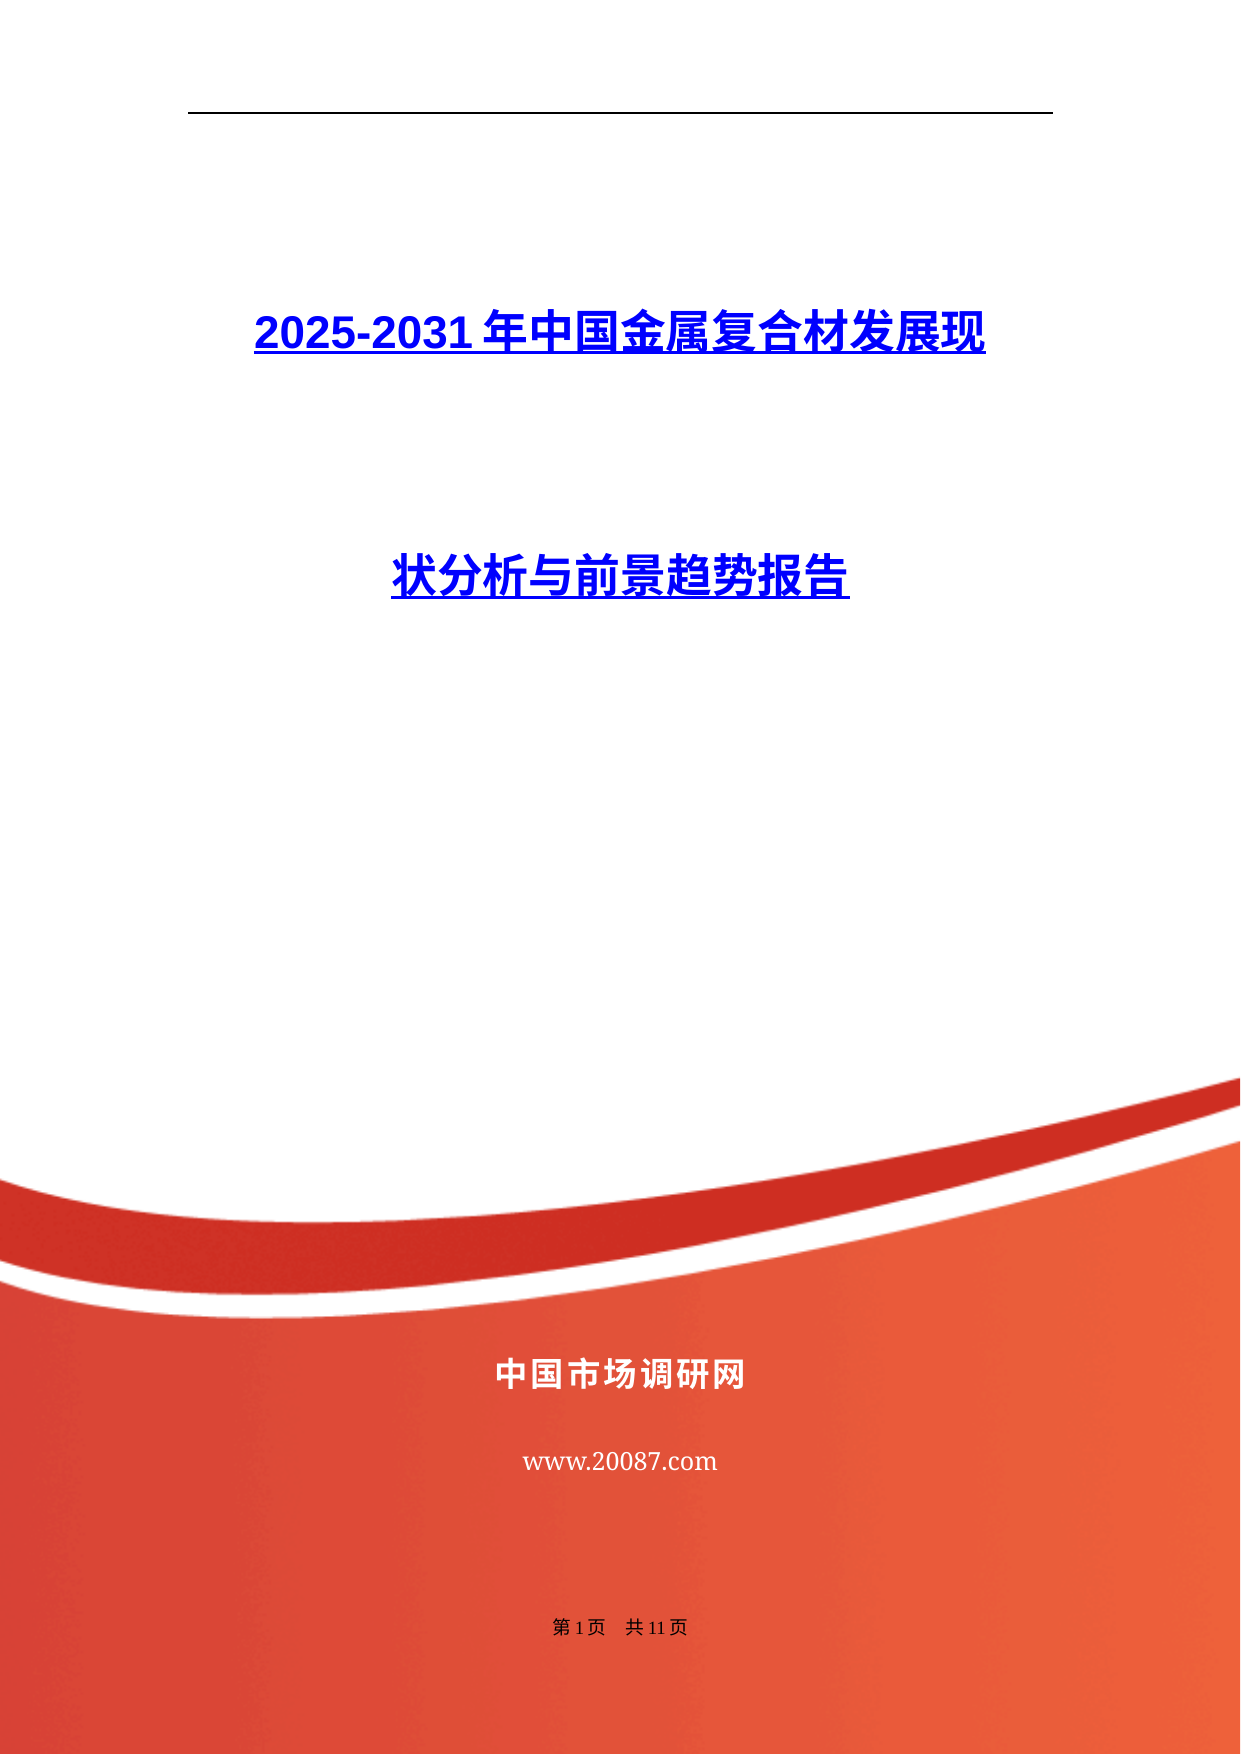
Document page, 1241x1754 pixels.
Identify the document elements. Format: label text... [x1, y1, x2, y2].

picture [0, 1006, 1241, 1754]
text www.20087.com [187, 1428, 1053, 1493]
table_header 2025-2031年中国金属复合材发展现状分析与前景趋势报告 [188, 207, 1053, 773]
subtitle 中国市场调研网 [187, 1339, 1053, 1404]
